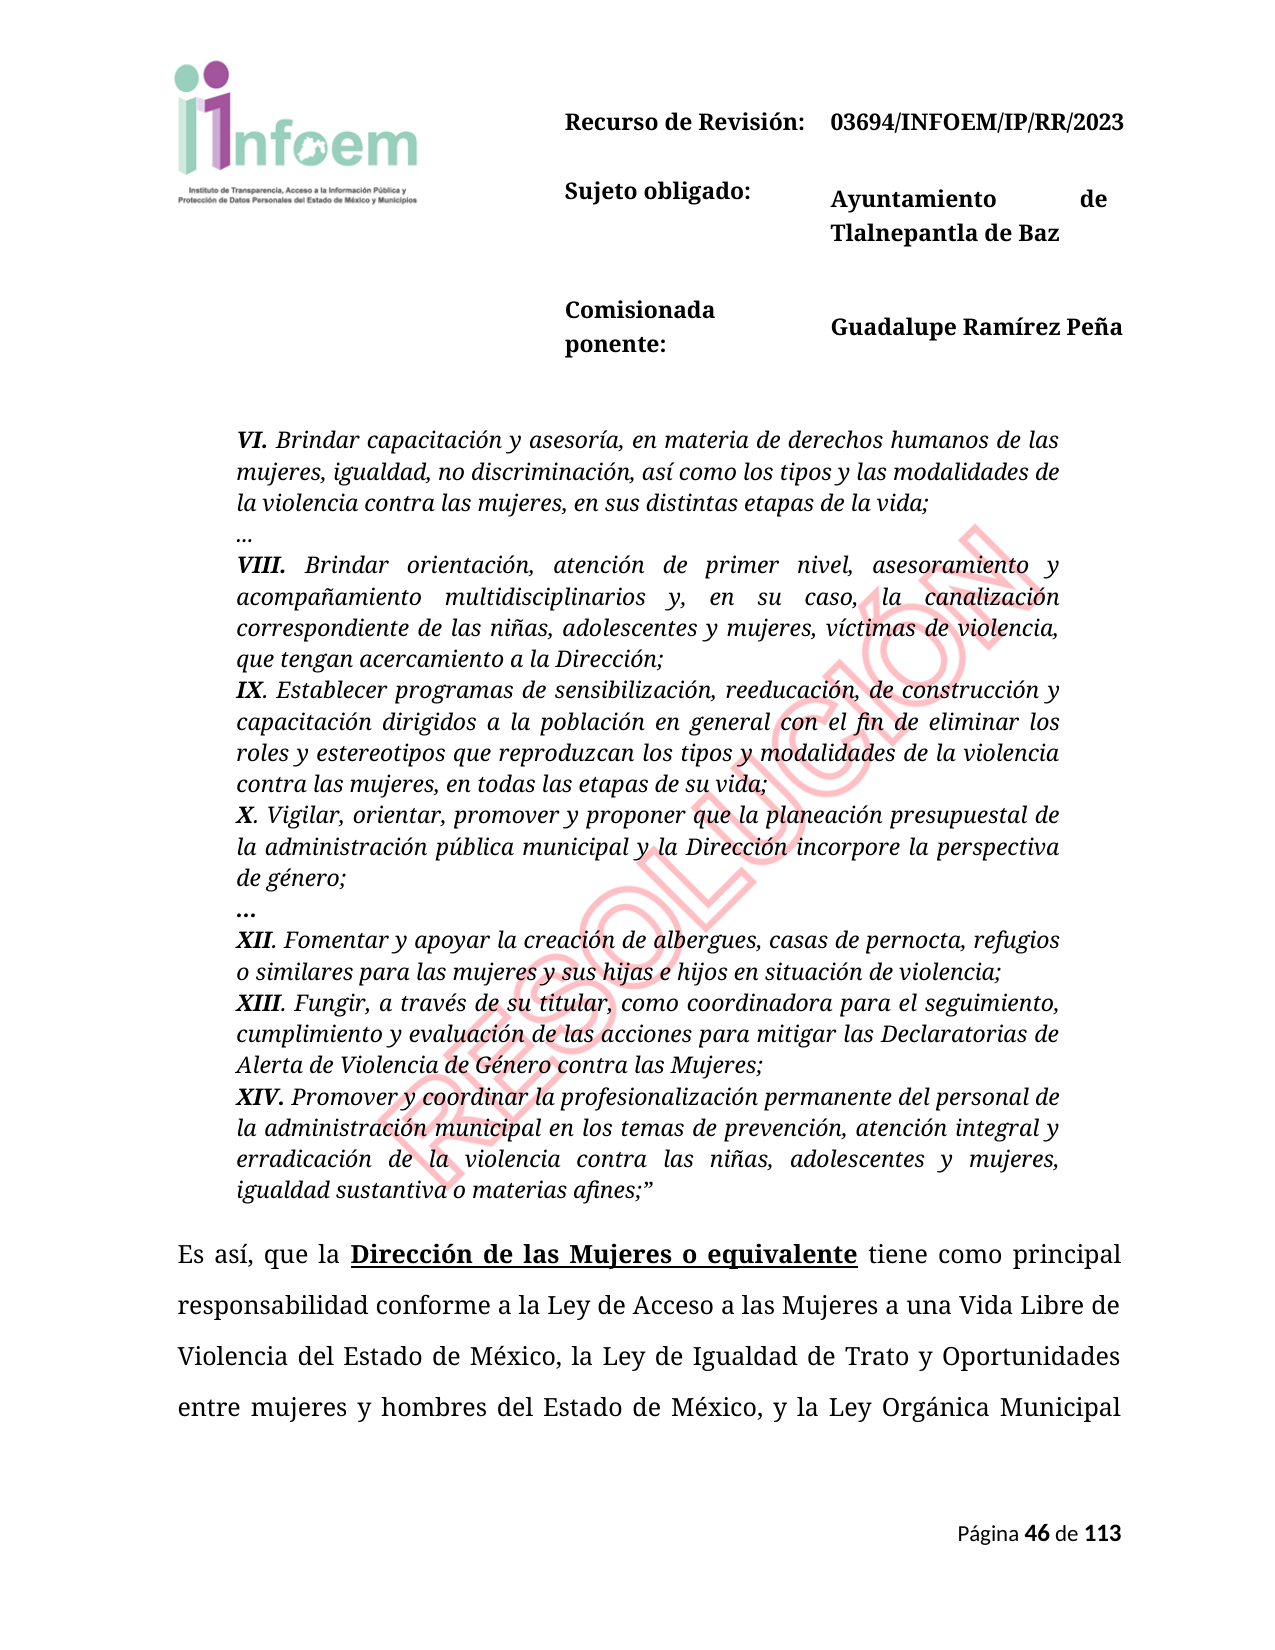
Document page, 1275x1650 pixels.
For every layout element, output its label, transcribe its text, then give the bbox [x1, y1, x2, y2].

text VIII. Brindar orientación, atención de primer nivel, asesoramiento y acompañamiento multidisciplinarios y, en su caso, la canalización correspondiente de las niñas, adolescentes y mujeres, víctimas de violencia, que tengan acercamiento a la Dirección; [236, 549, 1063, 674]
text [177, 1237, 1121, 1424]
text ... [236, 893, 1063, 924]
text IX. Establecer programas de sensibilización, reeducación, de construcción y capacitación dirigidos a la población en general con el fin de eliminar los roles y estereotipos que reproduzcan los tipos y modalidades de la violencia contra las mujeres, en todas las etapas de su vida; [236, 674, 1063, 799]
text ... [236, 518, 1063, 549]
text XIV. Promover y coordinar la profesionalización permanente del personal de la administración municipal en los temas de prevención, atención integral y erradicación de la violencia contra las niñas, adolescentes y mujeres, igualdad sustantiva o materias afines;” [236, 1081, 1063, 1206]
text VI. Brindar capacitación y asesoría, en materia de derechos humanos de las mujeres, igualdad, no discriminación, así como los tipos y las modalidades de la violencia contra las mujeres, en sus distintas etapas de la vida; [236, 424, 1063, 518]
text XII. Fomentar y apoyar la creación de albergues, casas de pernocta, refugios o similares para las mujeres y sus hijas e hijos en situación de violencia; [236, 924, 1063, 987]
text X. Vigilar, orientar, promover y proponer que la planeación presupuestal de la administración pública municipal y la Dirección incorpore la perspectiva de género; [236, 799, 1063, 893]
text XIII. Fungir, a través de su titular, como coordinadora para el seguimiento, cumplimiento y evaluación de las acciones para mitigar las Declaratorias de Alerta de Violencia de Género contra las Mujeres; [236, 987, 1063, 1081]
picture [54, 0, 1275, 1650]
